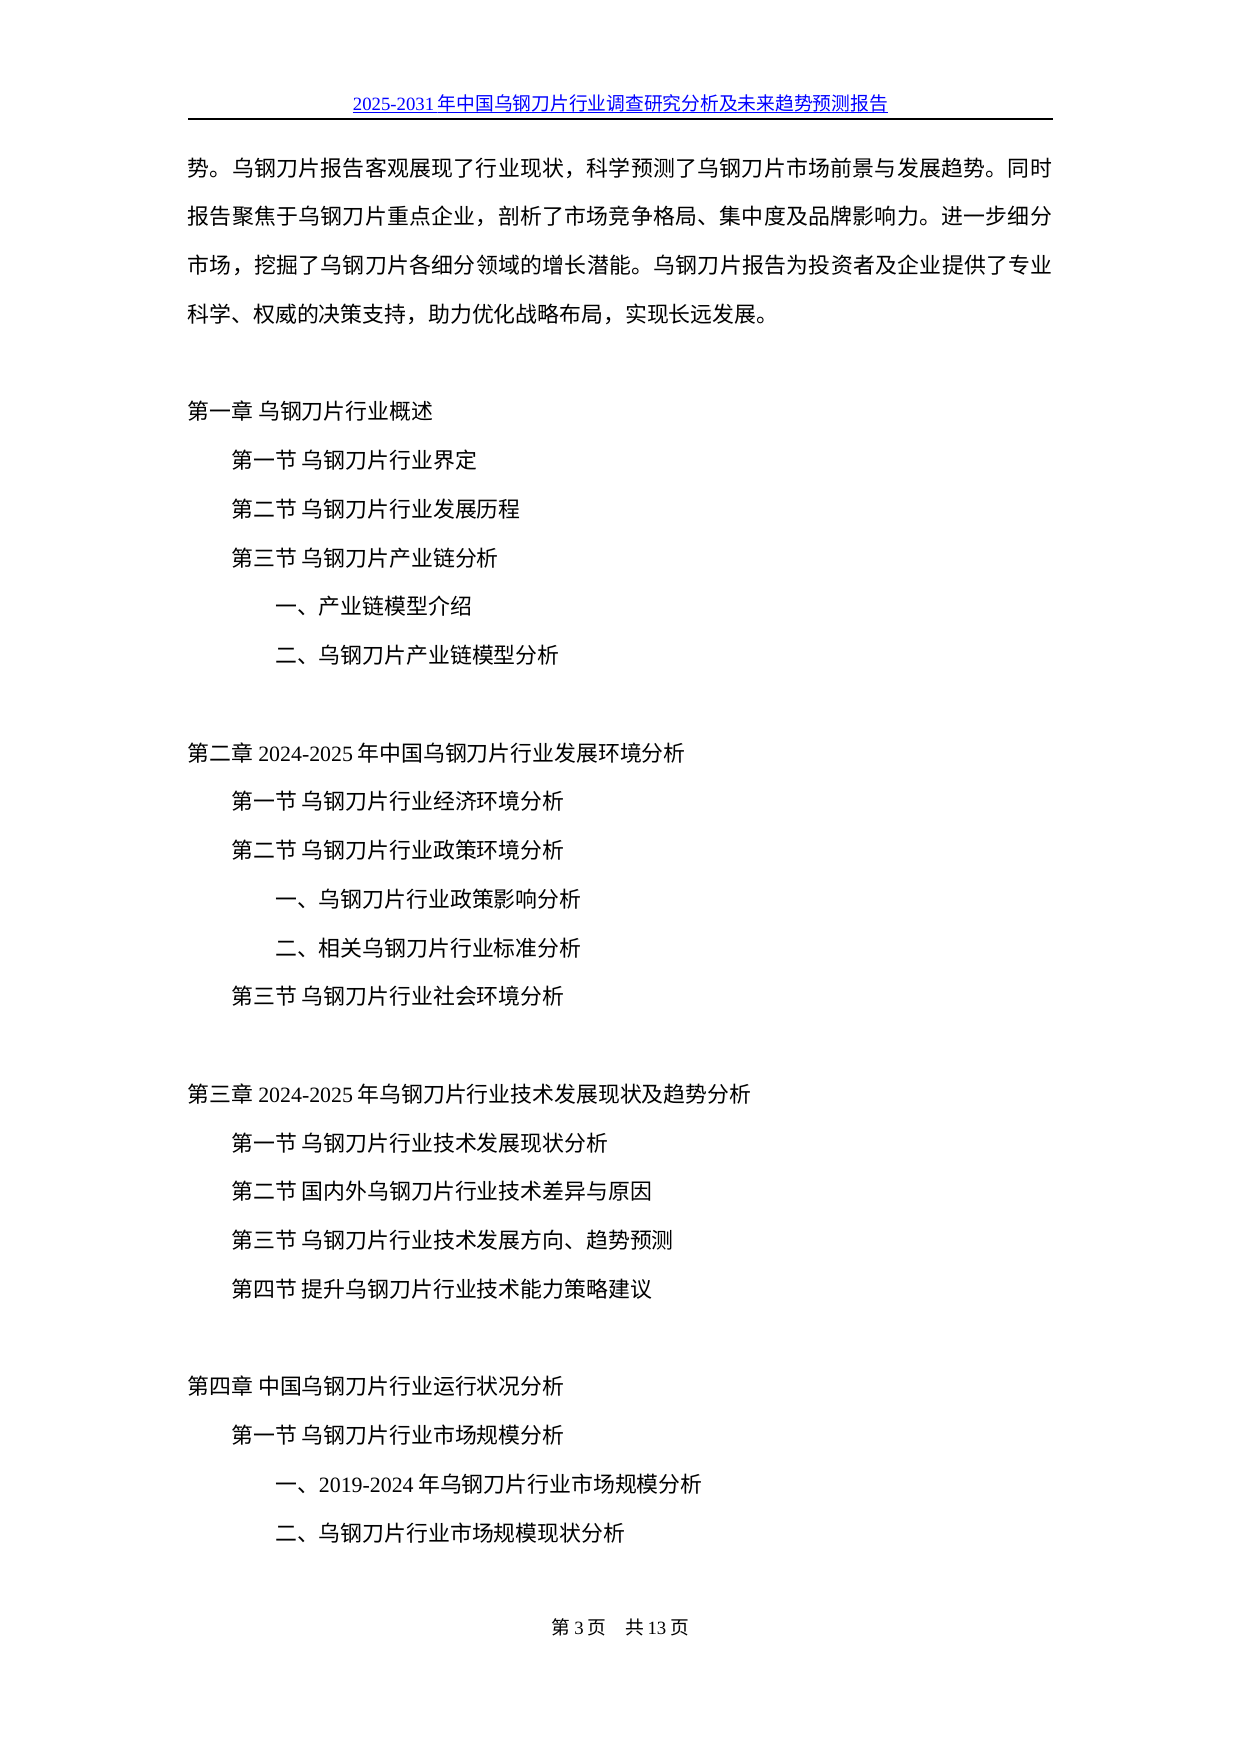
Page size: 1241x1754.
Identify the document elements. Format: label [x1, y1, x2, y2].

text [187, 150, 1053, 1548]
